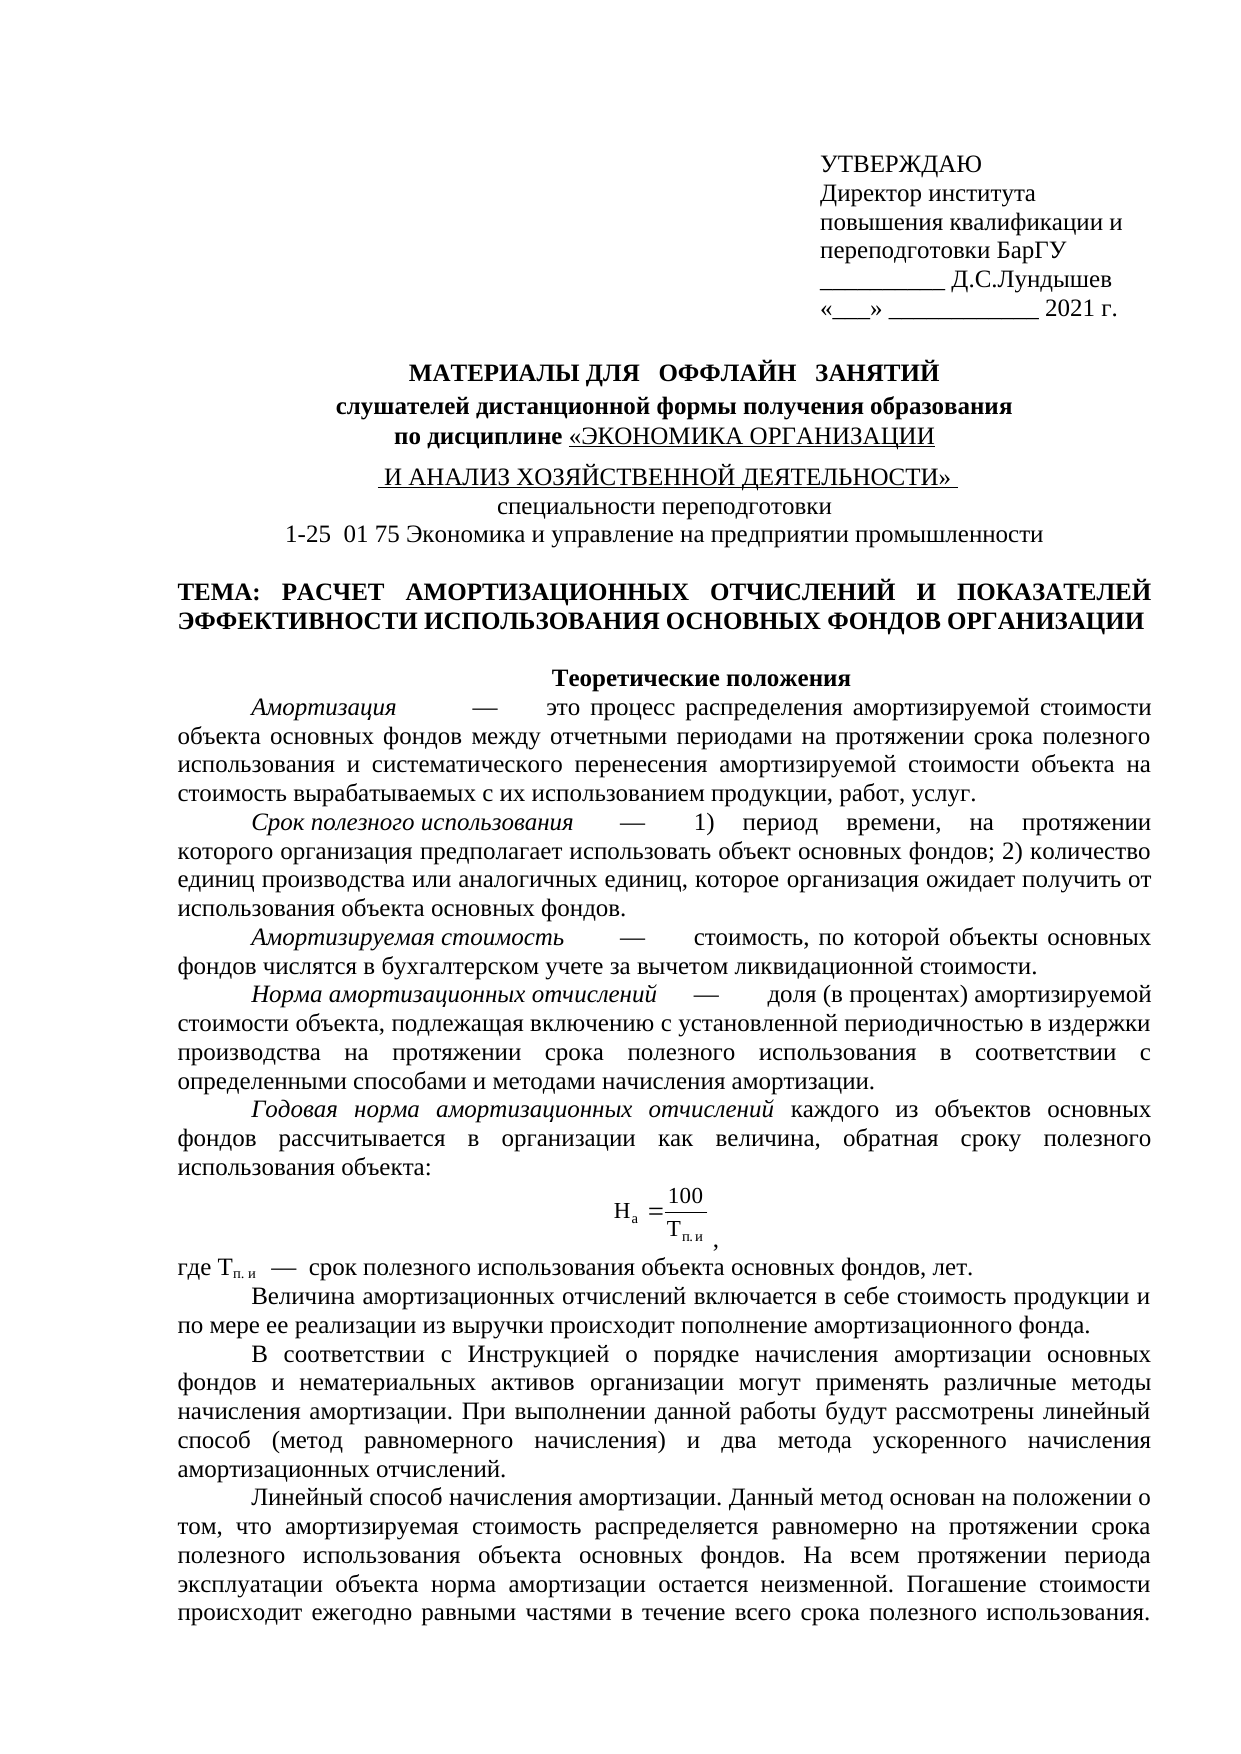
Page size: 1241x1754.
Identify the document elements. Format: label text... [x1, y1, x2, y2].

text Годовая норма амортизационных отчислений каждого из объектов основных фондов рассчитывается в организации как величина, обратная сроку полезного использования объекта: [177, 1094, 1152, 1181]
text ТЕМА: Расчет амортизационных отчислений и показателей эффективности использования основных фондов ОРГАНИЗАЦИИ [177, 577, 1152, 634]
text Норма амортизационных отчислений — доля (в процентах) амортизируемой стоимости объекта, подлежащая включению с установленной периодичностью в издержки производства на протяжении срока полезного использования в соответствии с определенными способами и методами начисления амортизации. [177, 979, 1152, 1094]
text Величина амортизационных отчислений включается в себе стоимость продукции и по мере ее реализации из выручки происходит пополнение амортизационного фонда. [177, 1281, 1152, 1339]
text МАТЕРИАЛЫ ДЛЯ ОФФЛАЙН ЗАНЯТИЙ [177, 355, 1171, 388]
text слушателей дистанционной формы получения образования [177, 388, 1171, 421]
text специальности переподготовки [177, 491, 1152, 519]
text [177, 1482, 1152, 1626]
table_header УТВЕРЖДАЮ Директор института повышения квалификации и переподготовки БарГУ __________ Д.С.Лундышев «___» ____________ 2021 г. [809, 149, 1152, 322]
text Срок полезного использования — 1) период времени, на протяжении которого организация предполагает использовать объект основных фондов; 2) количество единиц производства или аналогичных единиц, которое организация ожидает получить от использования объекта основных фондов. [177, 807, 1152, 922]
text 1-25 01 75 Экономика и управление на предприятии промышленности [177, 519, 1152, 548]
text по дисциплине «ЭКОНОМИКА ОРГАНИЗАЦИИ [177, 421, 1152, 449]
text Амортизируемая стоимость — стоимость, по которой объекты основных фондов числятся в бухгалтерском учете за вычетом ликвидационной стоимости. [177, 922, 1152, 979]
text В соответствии с Инструкцией о порядке начисления амортизации основных фондов и нематериальных активов организации могут применять различные методы начисления амортизации. При выполнении данной работы будут рассмотрены линейный способ (метод равномерного начисления) и два метода ускоренного начисления амортизационных отчислений. [177, 1339, 1152, 1482]
text Теоретические положения [177, 663, 1152, 692]
text где Тп. и — срок полезного использования объекта основных фондов, лет. [177, 1252, 1152, 1281]
text И АНАЛИЗ ХОЗЯЙСТВЕННОЙ ДЕЯТЕЛЬНОСТИ» [177, 462, 1152, 491]
text , [177, 1181, 1152, 1252]
text Амортизация — это процесс распределения амортизируемой стоимости объекта основных фондов между отчетными периодами на протяжении срока полезного использования и систематического перенесения амортизируемой стоимости объекта на стоимость вырабатываемых с их использованием продукции, работ, услуг. [177, 692, 1152, 807]
